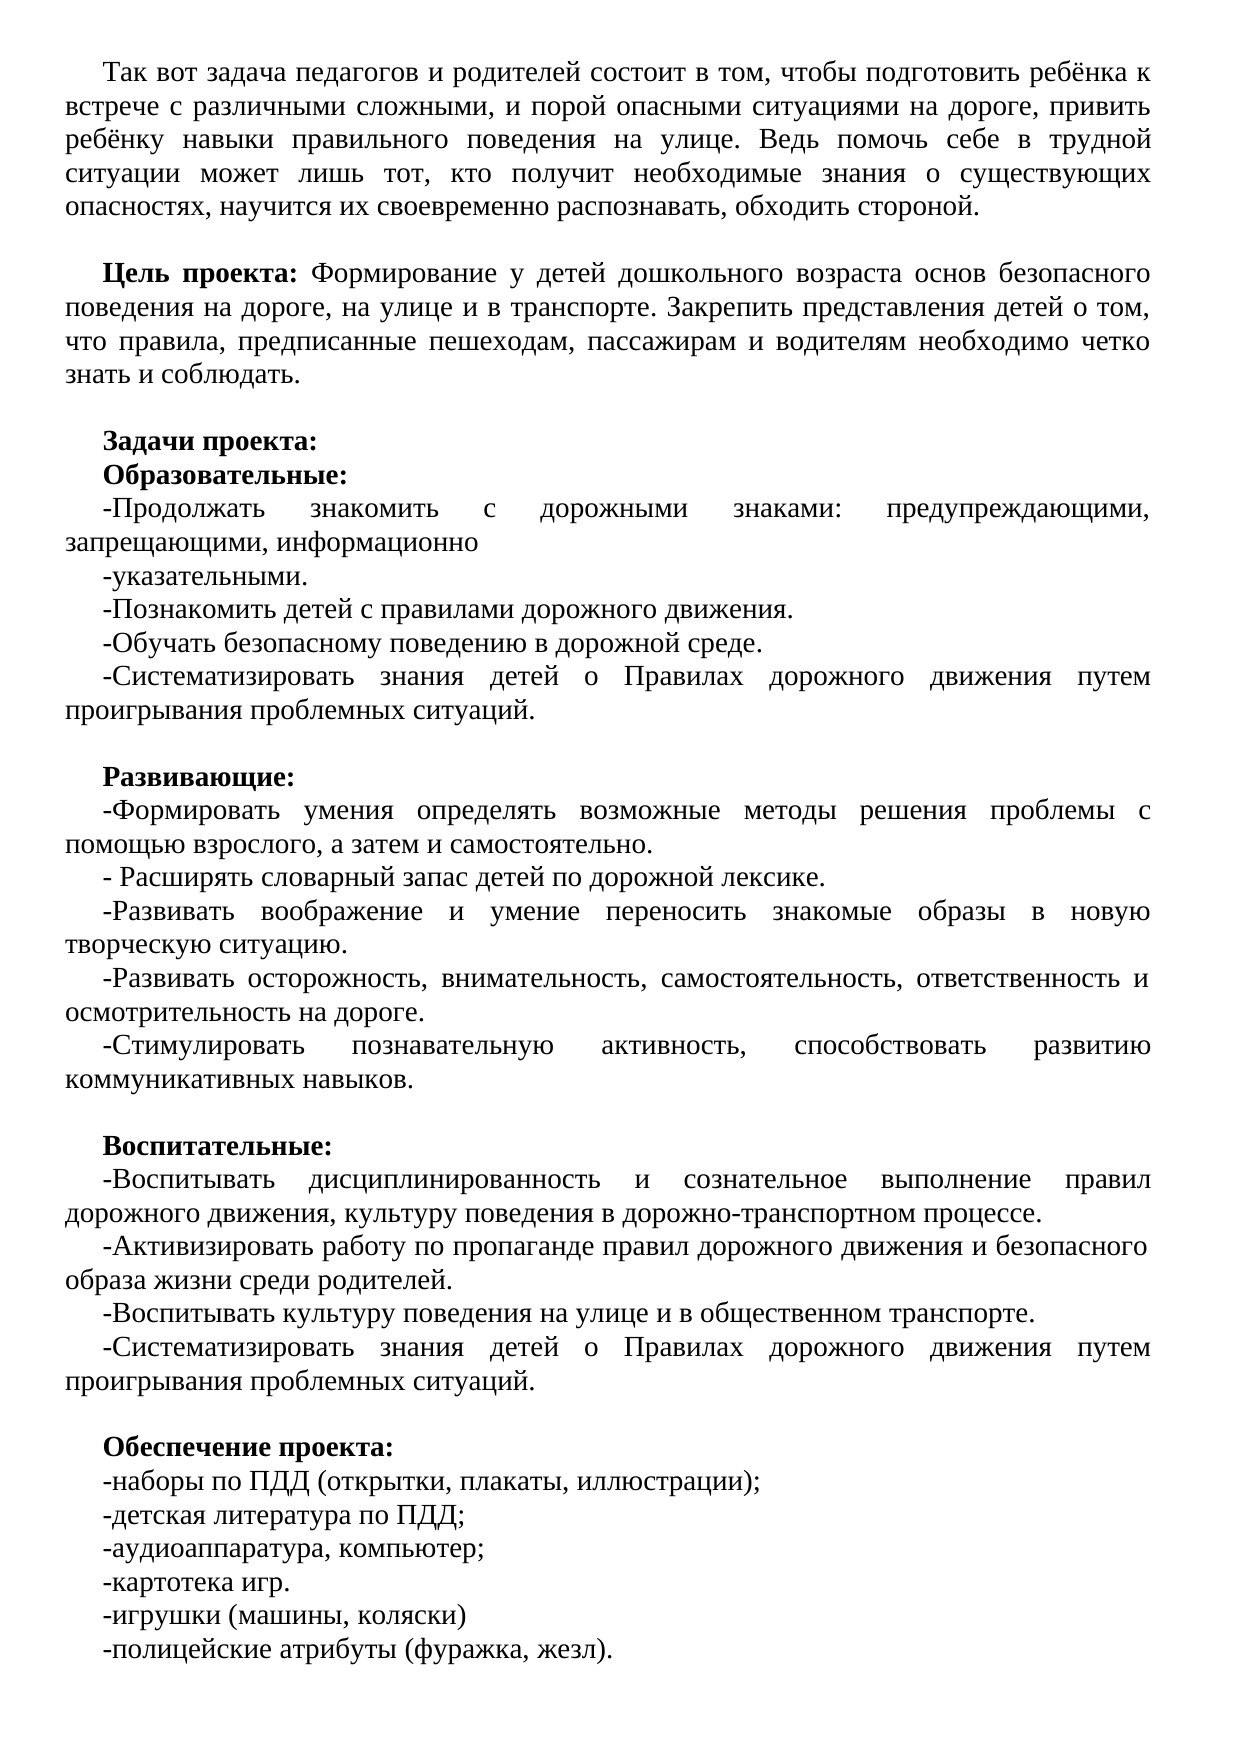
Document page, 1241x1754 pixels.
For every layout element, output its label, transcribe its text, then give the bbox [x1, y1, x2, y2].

text Образовательные: [102, 457, 1163, 491]
subtitle Развивающие: [102, 759, 1163, 792]
text -наборы по ПДД (открытки, плакаты, иллюстрации); [102, 1463, 1163, 1497]
text -Систематизировать знания детей о Правилах дорожного движения путем проигрывания проблемных ситуаций. [65, 1329, 1151, 1396]
text -полицейские атрибуты (фуражка, жезл). [102, 1631, 1163, 1664]
text -указательными. [102, 558, 1163, 591]
text -игрушки (машины, коляски) [102, 1597, 1163, 1631]
text -Активизировать работу по пропаганде правил дорожного движения и безопасного образа жизни среди родителей. [65, 1228, 1163, 1296]
text - Расширять словарный запас детей по дорожной лексике. [102, 859, 1163, 893]
text -Развивать воображение и умение переносить знакомые образы в новую творческую ситуацию. [65, 893, 1151, 960]
text Цель проекта: Формирование у детей дошкольного возраста основ безопасного поведения на дороге, на улице и в транспорте. Закрепить представления детей о том, что правила, предписанные пешеходам, пассажирам и водителям необходимо четко знать и соблюдать. [65, 256, 1151, 390]
text -Стимулировать познавательную активность, способствовать развитию коммуникативных навыков. [65, 1027, 1152, 1094]
text -Продолжать знакомить с дорожными знаками: предупреждающими, запрещающими, информационно [65, 491, 1151, 558]
text -детская литература по ПДД; [102, 1497, 1163, 1530]
text -Познакомить детей с правилами дорожного движения. [102, 591, 1163, 625]
subtitle Обеспечение проекта: [102, 1429, 1163, 1463]
text -Воспитывать культуру поведения на улице и в общественном транспорте. [102, 1296, 1163, 1329]
text -Систематизировать знания детей о Правилах дорожного движения путем проигрывания проблемных ситуаций. [65, 658, 1151, 725]
text -картотека игр. [102, 1564, 1163, 1597]
text Так вот задача педагогов и родителей состоит в том, чтобы подготовить ребёнка к встрече с различными сложными, и порой опасными ситуациями на дороге, привить ребёнку навыки правильного поведения на улице. Ведь помочь себе в трудной ситуации может лишь тот, кто получит необходимые знания о существующих опасностях, научится их своевременно распознавать, обходить стороной. [65, 54, 1152, 222]
text -Обучать безопасному поведению в дорожной среде. [102, 625, 1163, 658]
text -Развивать осторожность, внимательность, самостоятельность, ответственность и осмотрительность на дороге. [65, 960, 1163, 1027]
subtitle Задачи проекта: [102, 423, 1163, 457]
subtitle Воспитательные: [102, 1128, 1163, 1161]
text -аудиоаппаратура, компьютер; [102, 1530, 1163, 1564]
text -Формировать умения определять возможные методы решения проблемы с помощью взрослого, а затем и самостоятельно. [65, 792, 1151, 859]
text -Воспитывать дисциплинированность и сознательное выполнение правил дорожного движения, культуру поведения в дорожно-транспортном процессе. [65, 1161, 1152, 1228]
